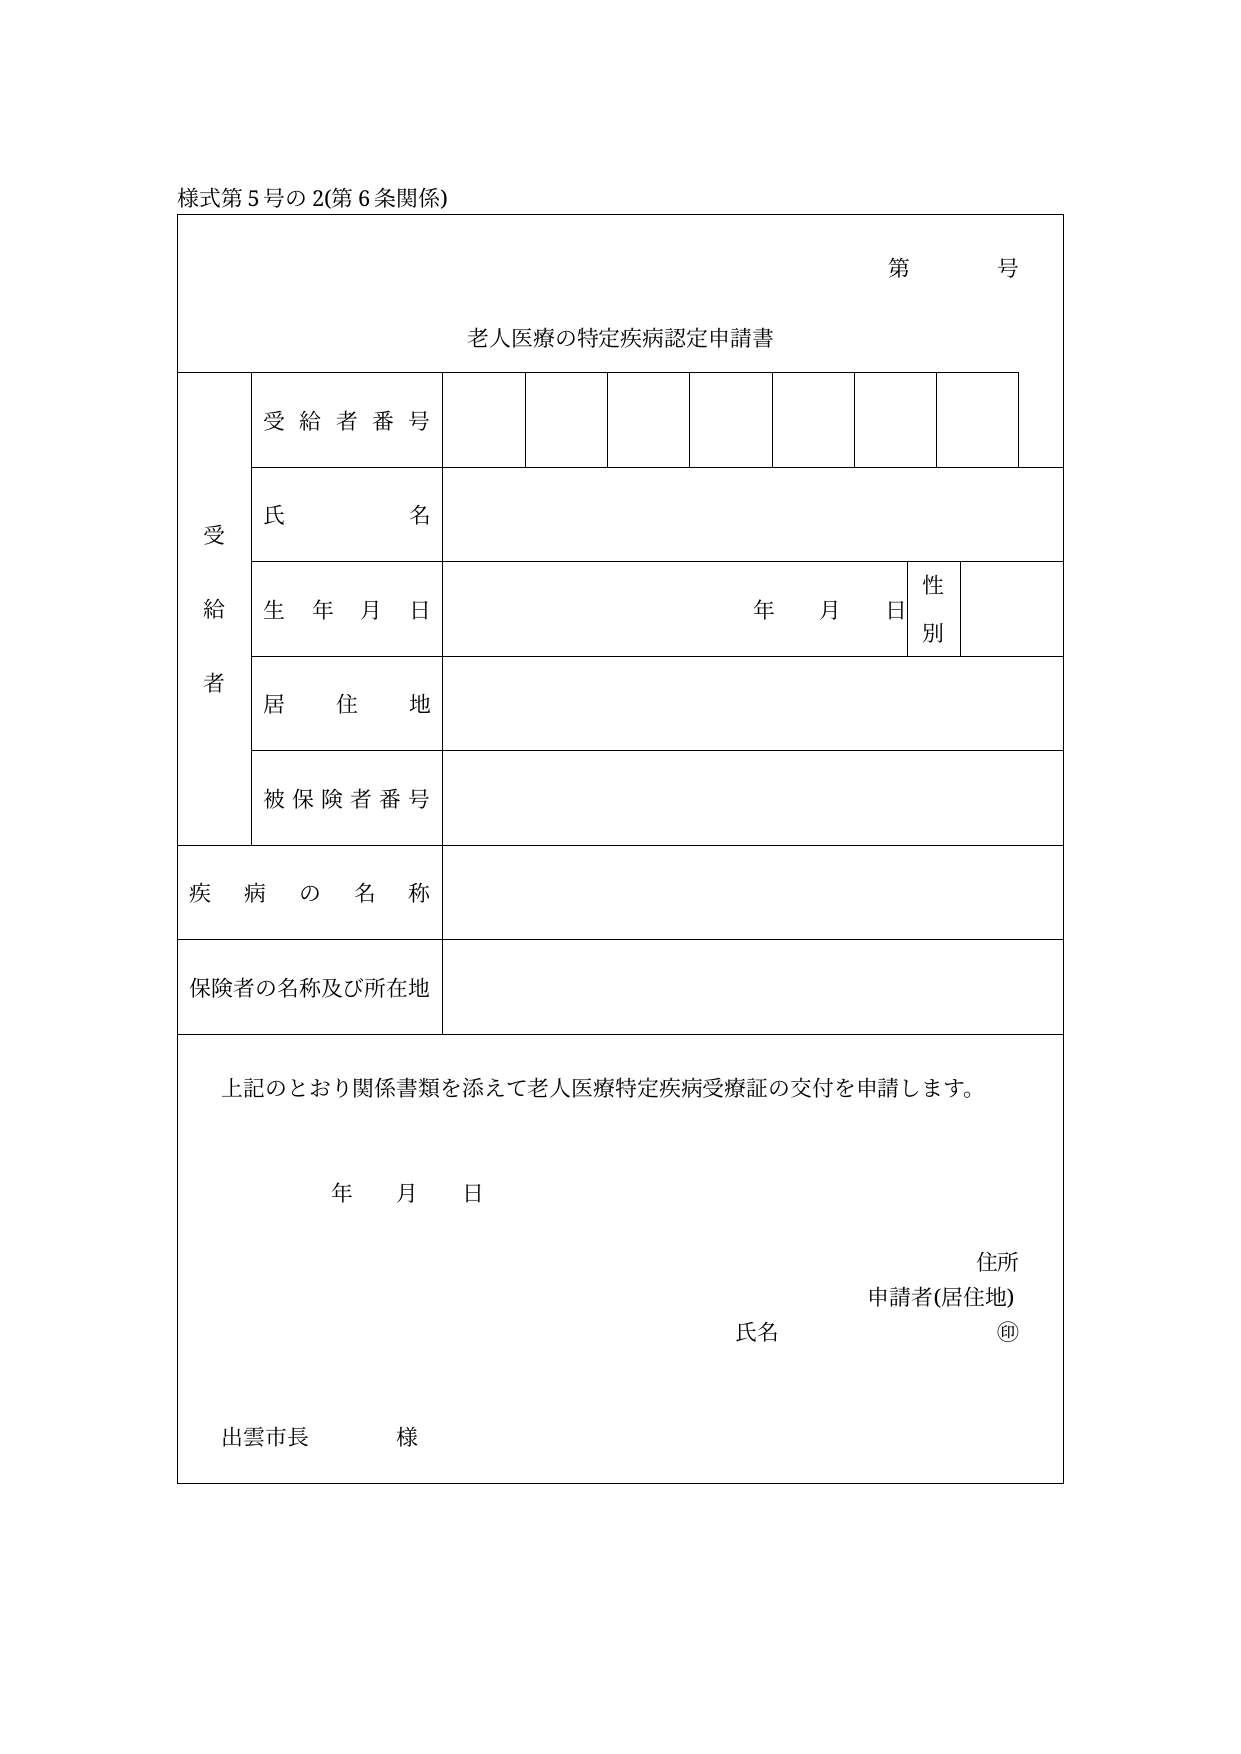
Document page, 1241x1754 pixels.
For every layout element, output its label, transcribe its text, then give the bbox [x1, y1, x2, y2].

table_cell [937, 373, 1018, 467]
table_cell [1019, 372, 1063, 467]
table_cell 生年月日 [252, 562, 442, 656]
table_cell 氏名 [252, 468, 442, 561]
table_cell [961, 562, 1063, 656]
table_cell [773, 373, 854, 467]
table_cell [855, 373, 936, 467]
table_cell 被保険者番号 [252, 751, 442, 844]
table_cell 受給者 [178, 373, 251, 844]
table_cell 上記のとおり関係書類を添えて老人医療特定疾病受療証の交付を申請します。 年 月 日 住所 申請者(居住地) 氏名 ㊞ 出雲市長 様 [178, 1035, 1063, 1483]
table_cell [443, 373, 525, 467]
table_cell 年 月 日 [443, 562, 907, 656]
table_cell 保険者の名称及び所在地 [178, 940, 442, 1033]
table_cell [443, 468, 1063, 561]
table_cell [443, 846, 1063, 939]
table_cell [443, 940, 1063, 1033]
table_cell [690, 373, 772, 467]
text 様式第5号の2(第6条関係) [177, 179, 1063, 214]
table_cell 性別 [908, 562, 960, 656]
table_cell [443, 751, 1063, 844]
table_cell [443, 657, 1063, 750]
table_cell 受給者番号 [252, 373, 442, 467]
table_cell [526, 373, 607, 467]
table_cell 疾病の名称 [178, 846, 442, 939]
table_header 第 号 老人医療の特定疾病認定申請書 [178, 215, 1063, 372]
table_cell [608, 373, 689, 467]
table_cell 居住地 [252, 657, 442, 750]
